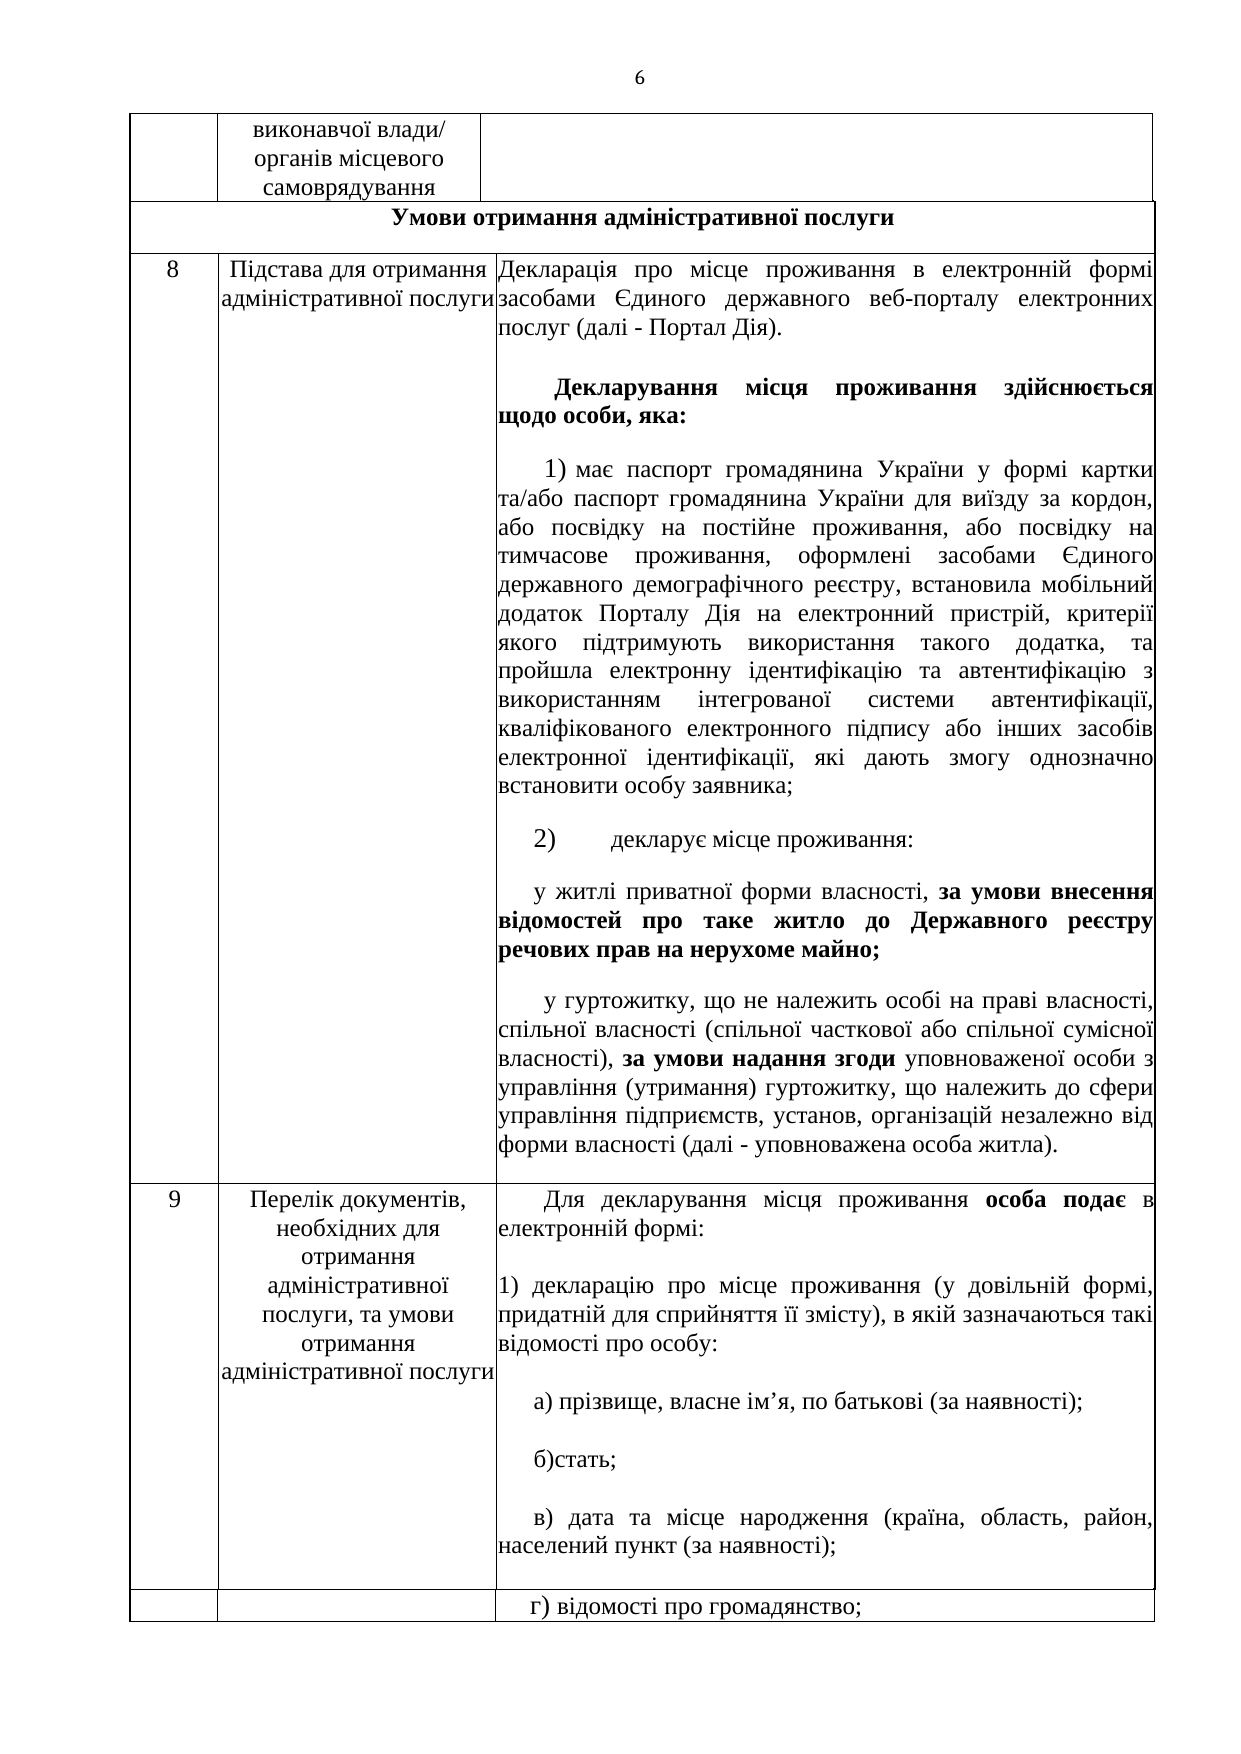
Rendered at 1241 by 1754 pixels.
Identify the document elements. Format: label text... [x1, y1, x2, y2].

table_cell [218, 1590, 495, 1621]
table_cell [131, 1590, 217, 1621]
table_cell 8 [131, 254, 218, 1183]
table_cell Підстава для отримання адміністративної послуги [219, 254, 496, 1183]
table_cell Перелік документів, необхідних для отримання адміністративної послуги, та умови отримання адміністративної послуги [219, 1184, 496, 1588]
table_cell [481, 114, 1152, 201]
table_cell 9 [131, 1184, 218, 1588]
table_cell Для декларування місця проживання особа подає в електронній формі: 1) декларацію про місце проживання (у довільній формі, придатній для сприйняття її змісту), в якій зазначаються такі відомості про особу: а) прізвище, власне ім’я, по батькові (за наявності); б)стать; в) дата та місце народження (країна, область, район, населений пункт (за наявності); [497, 1184, 1154, 1588]
table_cell Декларація про місце проживання в електронній формі засобами Єдиного державного веб-порталу електронних послуг (далі - Портал Дія). Декларування місця проживання здійснюється щодо особи, яка: має паспорт громадянина України у формі картки та/або паспорт громадянина України для виїзду за кордон, або посвідку на постійне проживання, або посвідку на тимчасове проживання, оформлені засобами Єдиного державного демографічного реєстру, встановила мобільний додаток Порталу Дія на електронний пристрій, критерії якого підтримують використання такого додатка, та пройшла електронну ідентифікацію та автентифікацію з використанням інтегрованої системи автентифікації, кваліфікованого електронного підпису або інших засобів електронної ідентифікації, які дають змогу однозначно встановити особу заявника; декларує місце проживання: у житлі приватної форми власності, за умови внесення відомостей про таке житло до Державного реєстру речових прав на нерухоме майно; у гуртожитку, що не належить особі на праві власності, спільної власності (спільної часткової або спільної сумісної власності), за умови надання згоди уповноваженої особи з управління (утримання) гуртожитку, що належить до сфери управління підприємств, установ, організацій незалежно від форми власності (далі - уповноважена особа житла). [497, 254, 1154, 1183]
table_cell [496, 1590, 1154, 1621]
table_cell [218, 114, 480, 201]
table_cell 7 [131, 114, 217, 201]
table_cell Умови отримання адміністративної послуги [131, 202, 1154, 253]
